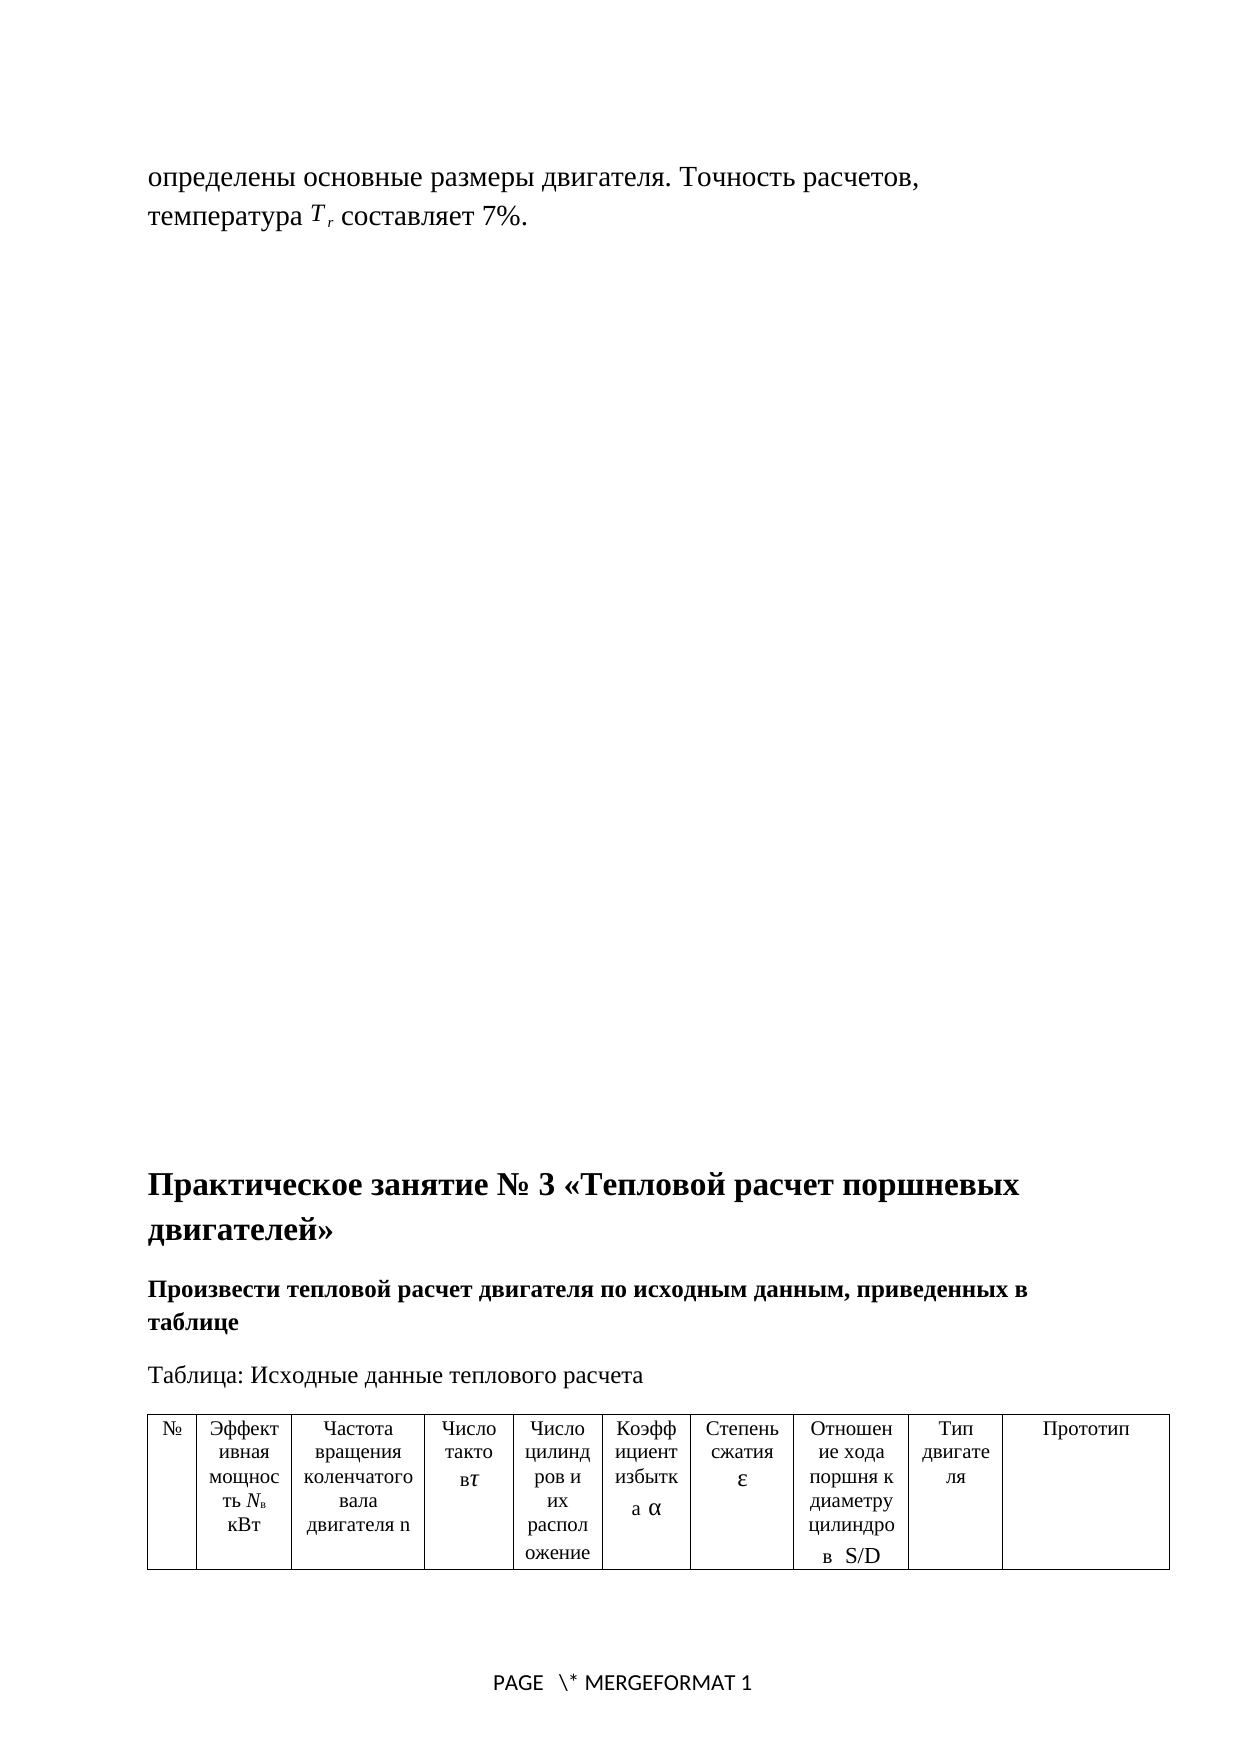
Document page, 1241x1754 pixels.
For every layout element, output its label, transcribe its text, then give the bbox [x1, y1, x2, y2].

table_header № [148, 1415, 196, 1569]
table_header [197, 1415, 291, 1569]
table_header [514, 1415, 602, 1569]
text Практическое занятие № 3 «Тепловой расчет поршневых двигателей» [148, 1165, 1092, 1247]
table_header Степень сжатия ε [691, 1415, 793, 1569]
text Произвести тепловой расчет двигателя по исходным данным, приведенных в таблице [148, 1274, 1092, 1335]
table_header Число тактовτ [425, 1415, 513, 1569]
table_header Прототип [1003, 1415, 1169, 1569]
text Таблица: Исходные данные теплового расчета [148, 1361, 1092, 1389]
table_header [603, 1415, 690, 1569]
table_header Тип двигателя [909, 1415, 1002, 1569]
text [148, 159, 1038, 232]
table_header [794, 1415, 908, 1569]
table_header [292, 1415, 424, 1569]
